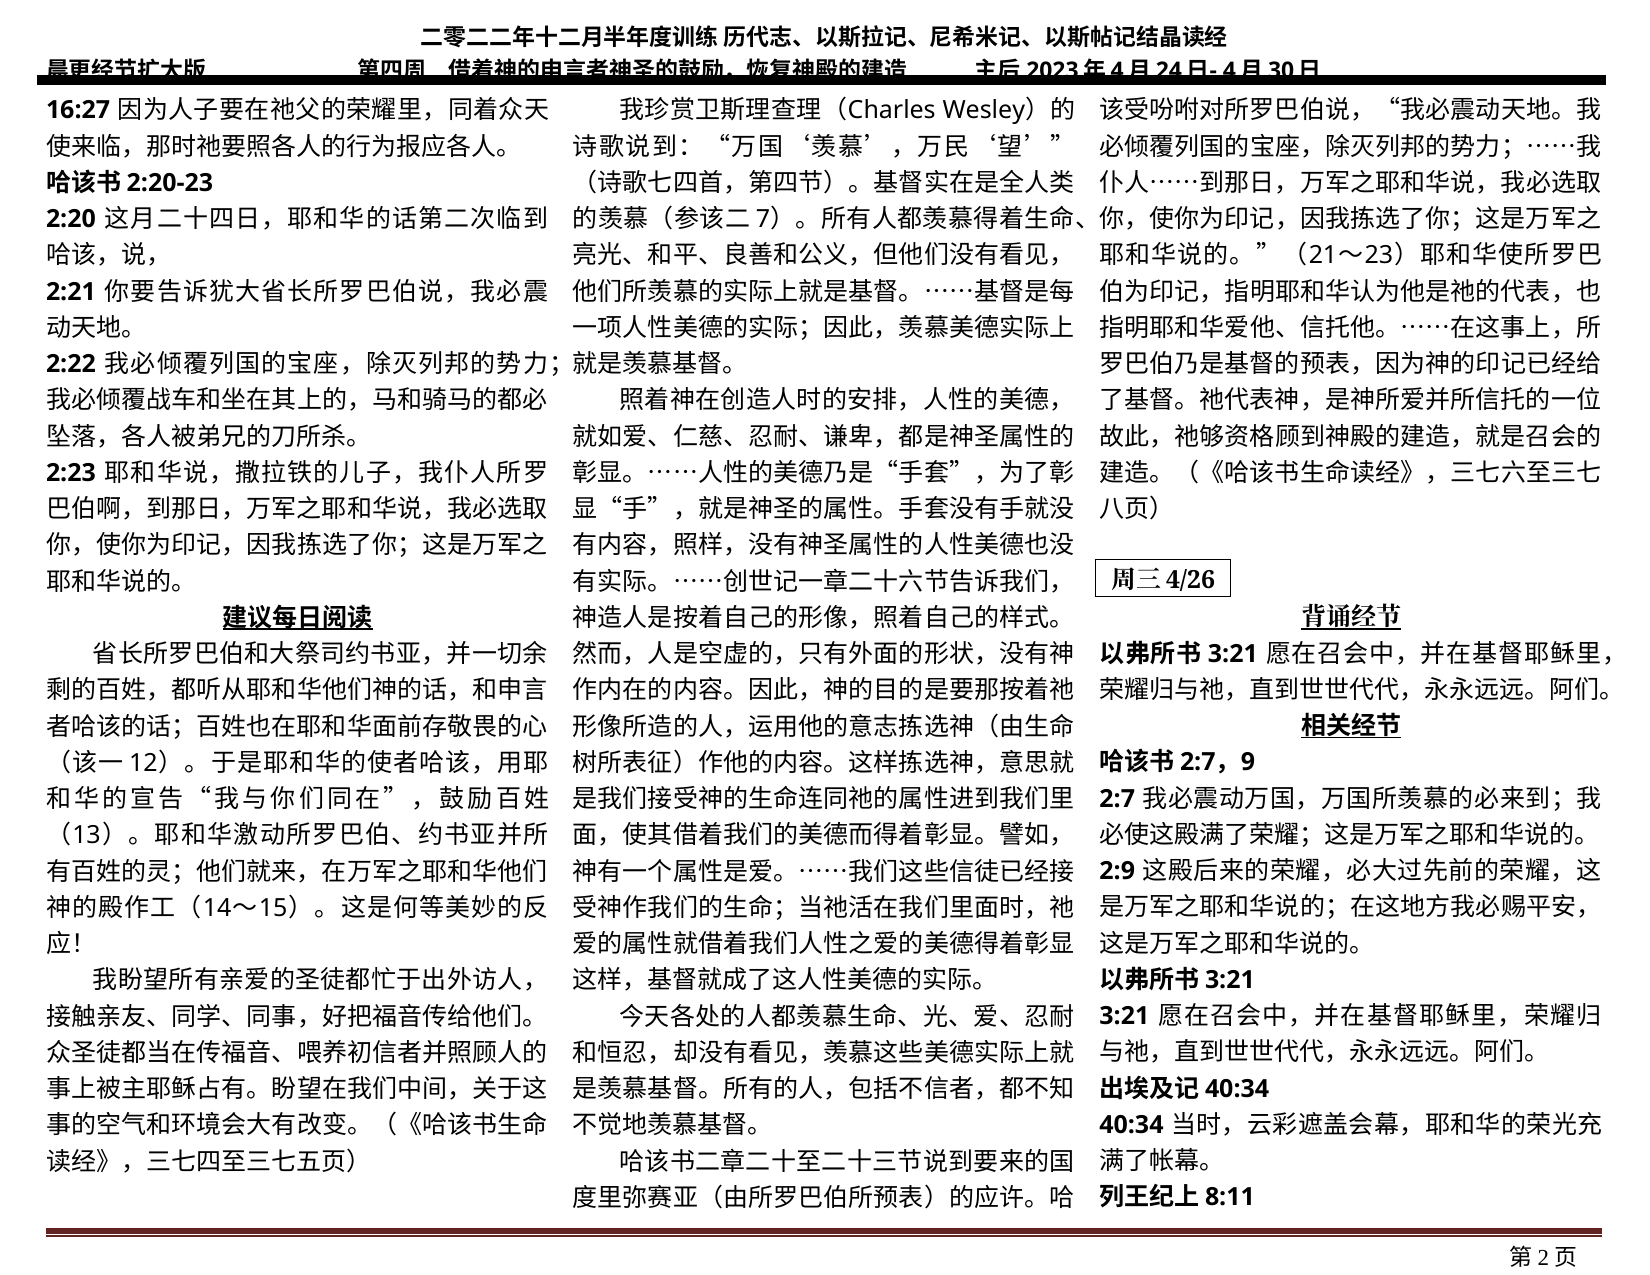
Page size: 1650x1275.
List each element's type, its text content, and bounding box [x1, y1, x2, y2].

text 照着神在创造人时的安排，人性的美德，就如爱、仁慈、忍耐、谦卑，都是神圣属性的彰显。……人性的美德乃是“手套”，为了彰显“手”，就是神圣的属性。手套没有手就没有内容，照样，没有神圣属性的人性美德也没有实际。……创世记一章二十六节告诉我们，神造人是按着自己的形像，照着自己的样式。然而，人是空虚的，只有外面的形状，没有神作内在的内容。因此，神的目的是要那按着祂形像所造的人，运用他的意志拣选神（由生命树所表征）作他的内容。这样拣选神，意思就是我们接受神的生命连同祂的属性进到我们里面，使其借着我们的美德而得着彰显。譬如，神有一个属性是爱。……我们这些信徒已经接受神作我们的生命；当祂活在我们里面时，祂爱的属性就借着我们人性之爱的美德得着彰显。这样，基督就成了这人性美德的实际。 [572, 380, 1076, 996]
text 2:23 耶和华说，撒拉铁的儿子，我仆人所罗巴伯啊，到那日，万军之耶和华说，我必选取你，使你为印记，因我拣选了你；这是万军之耶和华说的。 [46, 452, 549, 597]
text 以弗所书3:21 愿在召会中，并在基督耶稣里，荣耀归与祂，直到世世代代，永永远远。阿们。 [1099, 633, 1602, 706]
text 列王纪上 8:11 [1099, 1177, 1602, 1213]
text 3:21 愿在召会中，并在基督耶稣里，荣耀归与祂，直到世世代代，永永远远。阿们。 [1099, 996, 1602, 1068]
text 哈该书二章二十至二十三节说到要来的国度里弥赛亚（由所罗巴伯所预表）的应许。哈该受吩咐对所罗巴伯说，“我必震动天地。我必倾覆列国的宝座，除灭列邦的势力；……我仆人……到那日，万军之耶和华说，我必选取你，使你为印记，因我拣选了你；这是万军之耶和华说的。”（21～23）耶和华使所罗巴伯为印记，指明耶和华认为他是祂的代表，也指明耶和华爱他、信托他。……在这事上，所罗巴伯乃是基督的预表，因为神的印记已经给了基督。祂代表神，是神所爱并所信托的一位。故此，祂够资格顾到神殿的建造，就是召会的建造。（《哈该书生命读经》，三七六至三七八页） [572, 1141, 1076, 1214]
text 相关经节 [1099, 706, 1602, 742]
text 哈该书 2:7，9 [1099, 742, 1602, 778]
text 我珍赏卫斯理查理（Charles Wesley）的诗歌说到：“万国‘羡慕’，万民‘望’”（诗歌七四首，第四节）。基督实在是全人类的羡慕（参该二7）。所有人都羡慕得着生命、亮光、和平、良善和公义，但他们没有看见，他们所羡慕的实际上就是基督。……基督是每一项人性美德的实际；因此，羡慕美德实际上就是羡慕基督。 [572, 90, 1076, 380]
text 哈该书 2:20-23 [46, 162, 549, 199]
text 我盼望所有亲爱的圣徒都忙于出外访人，接触亲友、同学、同事，好把福音传给他们。众圣徒都当在传福音、喂养初信者并照顾人的事上被主耶稣占有。盼望在我们中间，关于这事的空气和环境会大有改变。（《哈该书生命读经》，三七四至三七五页） [46, 960, 549, 1177]
text 建议每日阅读 [46, 597, 549, 634]
text 2:21 你要告诉犹大省长所罗巴伯说，我必震动天地。 [46, 271, 549, 344]
text 出埃及记 40:34 [1099, 1068, 1602, 1104]
text 2:7 我必震动万国，万国所羡慕的必来到；我必使这殿满了荣耀；这是万军之耶和华说的。 [1099, 778, 1602, 851]
text 16:27 因为人子要在祂父的荣耀里，同着众天使来临，那时祂要照各人的行为报应各人。 [46, 90, 549, 162]
text 今天各处的人都羡慕生命、光、爱、忍耐和恒忍，却没有看见，羡慕这些美德实际上就是羡慕基督。所有的人，包括不信者，都不知不觉地羡慕基督。 [572, 996, 1076, 1141]
text 以弗所书 3:21 [1099, 959, 1602, 996]
text 省长所罗巴伯和大祭司约书亚，并一切余剩的百姓，都听从耶和华他们神的话，和申言者哈该的话；百姓也在耶和华面前存敬畏的心（该一12）。于是耶和华的使者哈该，用耶和华的宣告“我与你们同在”，鼓励百姓（13）。耶和华激动所罗巴伯、约书亚并所有百姓的灵；他们就来，在万军之耶和华他们神的殿作工（14～15）。这是何等美妙的反应！ [46, 634, 549, 960]
text 2:22 我必倾覆列国的宝座，除灭列邦的势力；我必倾覆战车和坐在其上的，马和骑马的都必坠落，各人被弟兄的刀所杀。 [46, 344, 549, 452]
text 背诵经节 [1099, 597, 1602, 633]
text 2:20 这月二十四日，耶和华的话第二次临到哈该，说， [46, 199, 549, 271]
text 40:34 当时，云彩遮盖会幕，耶和华的荣光充满了帐幕。 [1099, 1104, 1602, 1177]
text 2:9 这殿后来的荣耀，必大过先前的荣耀，这是万军之耶和华说的；在这地方我必赐平安，这是万军之耶和华说的。 [1099, 851, 1602, 959]
text 哈该书二章二十至二十三节说到要来的国度里弥赛亚（由所罗巴伯所预表）的应许。哈该受吩咐对所罗巴伯说，“我必震动天地。我必倾覆列国的宝座，除灭列邦的势力；……我仆人……到那日，万军之耶和华说，我必选取你，使你为印记，因我拣选了你；这是万军之耶和华说的。”（21～23）耶和华使所罗巴伯为印记，指明耶和华认为他是祂的代表，也指明耶和华爱他、信托他。……在这事上，所罗巴伯乃是基督的预表，因为神的印记已经给了基督。祂代表神，是神所爱并所信托的一位。故此，祂够资格顾到神殿的建造，就是召会的建造。（《哈该书生命读经》，三七六至三七八页） [1099, 90, 1602, 525]
table_header 周三4/26 [1096, 560, 1230, 596]
